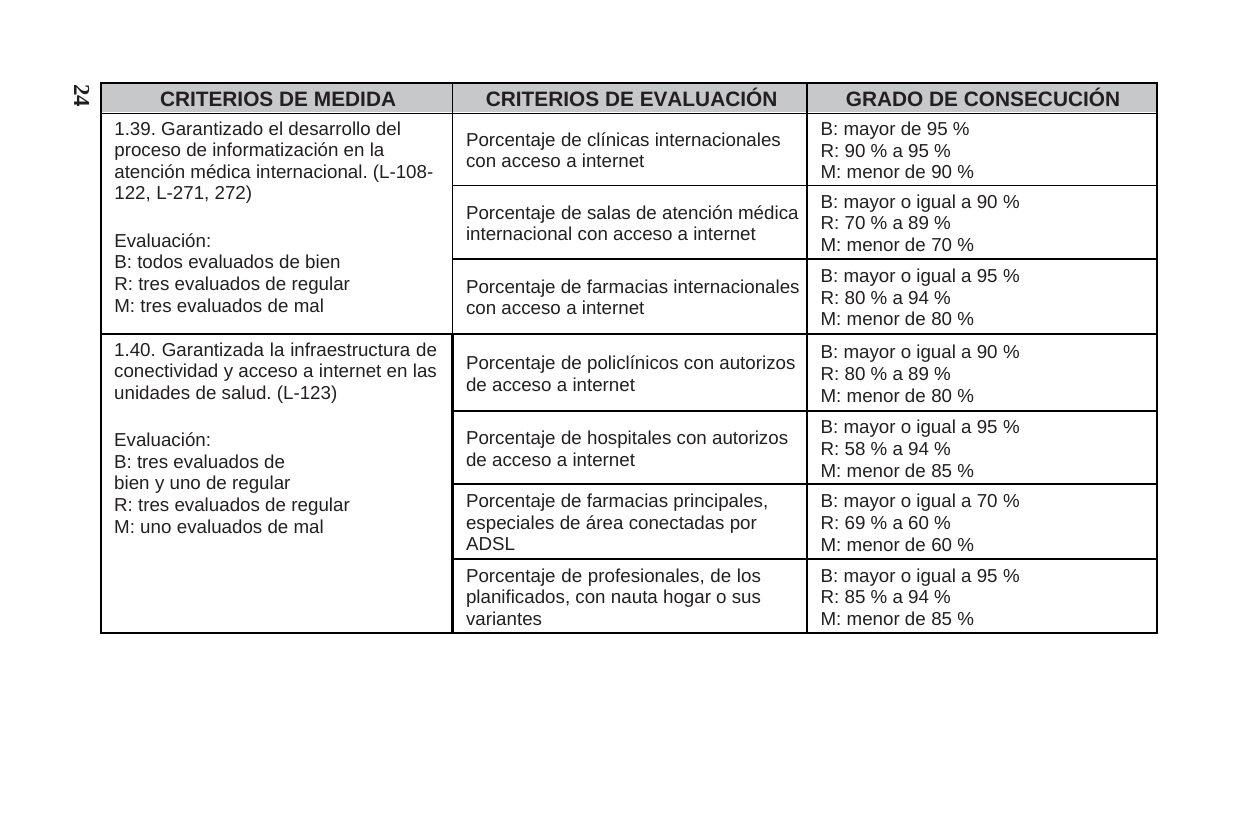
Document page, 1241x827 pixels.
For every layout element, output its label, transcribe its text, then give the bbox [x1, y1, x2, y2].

table_cell Porcentaje de hospitales con autorizos de acceso a internet [454, 412, 806, 483]
table_cell Porcentaje de farmacias principales, especiales de área conectadas por ADSL [454, 485, 806, 557]
table_cell B: mayor o igual a 90 % R: 80 % a 89 % M: menor de 80 % [808, 335, 1156, 410]
table_cell B: mayor o igual a 95 % R: 80 % a 94 % M: menor de 80 % [808, 260, 1156, 333]
table_cell B: mayor o igual a 95 % R: 58 % a 94 % M: menor de 85 % [808, 412, 1156, 483]
table_header GRADO DE CONSECUCIÓN [808, 84, 1156, 112]
table_cell B: mayor o igual a 70 % R: 69 % a 60 % M: menor de 60 % [808, 485, 1156, 557]
table_cell 1.40. Garantizada la infraestructura de conectividad y acceso a internet en las unidades de salud. (L-123) Evaluación: B: tres evaluados de bien y uno de regular R: tres evaluados de regular M: uno evaluados de mal [102, 335, 451, 632]
table_cell B: mayor o igual a 90 % R: 70 % a 89 % M: menor de 70 % [808, 186, 1156, 258]
table_cell B: mayor o igual a 95 % R: 85 % a 94 % M: menor de 85 % [808, 560, 1156, 632]
table_cell Porcentaje de farmacias internacionales con acceso a internet [453, 260, 806, 333]
table_cell Porcentaje de profesionales, de los planificados, con nauta hogar o sus variantes [454, 560, 806, 632]
table_cell Porcentaje de policlínicos con autorizos de acceso a internet [454, 335, 806, 410]
table_cell B: mayor de 95 % R: 90 % a 95 % M: menor de 90 % [808, 114, 1156, 185]
table_cell 1.39. Garantizado el desarrollo del proceso de informatización en la atención médica internacional. (L-108- 122, L-271, 272) Evaluación: B: todos evaluados de bien R: tres evaluados de regular M: tres evaluados de mal [102, 114, 452, 333]
table_header CRITERIOS DE EVALUACIÓN [453, 84, 806, 112]
table_cell Porcentaje de salas de atención médica internacional con acceso a internet [453, 186, 806, 258]
table_cell Porcentaje de clínicas internacionales con acceso a internet [453, 114, 806, 185]
table_header CRITERIOS DE MEDIDA [102, 84, 452, 112]
